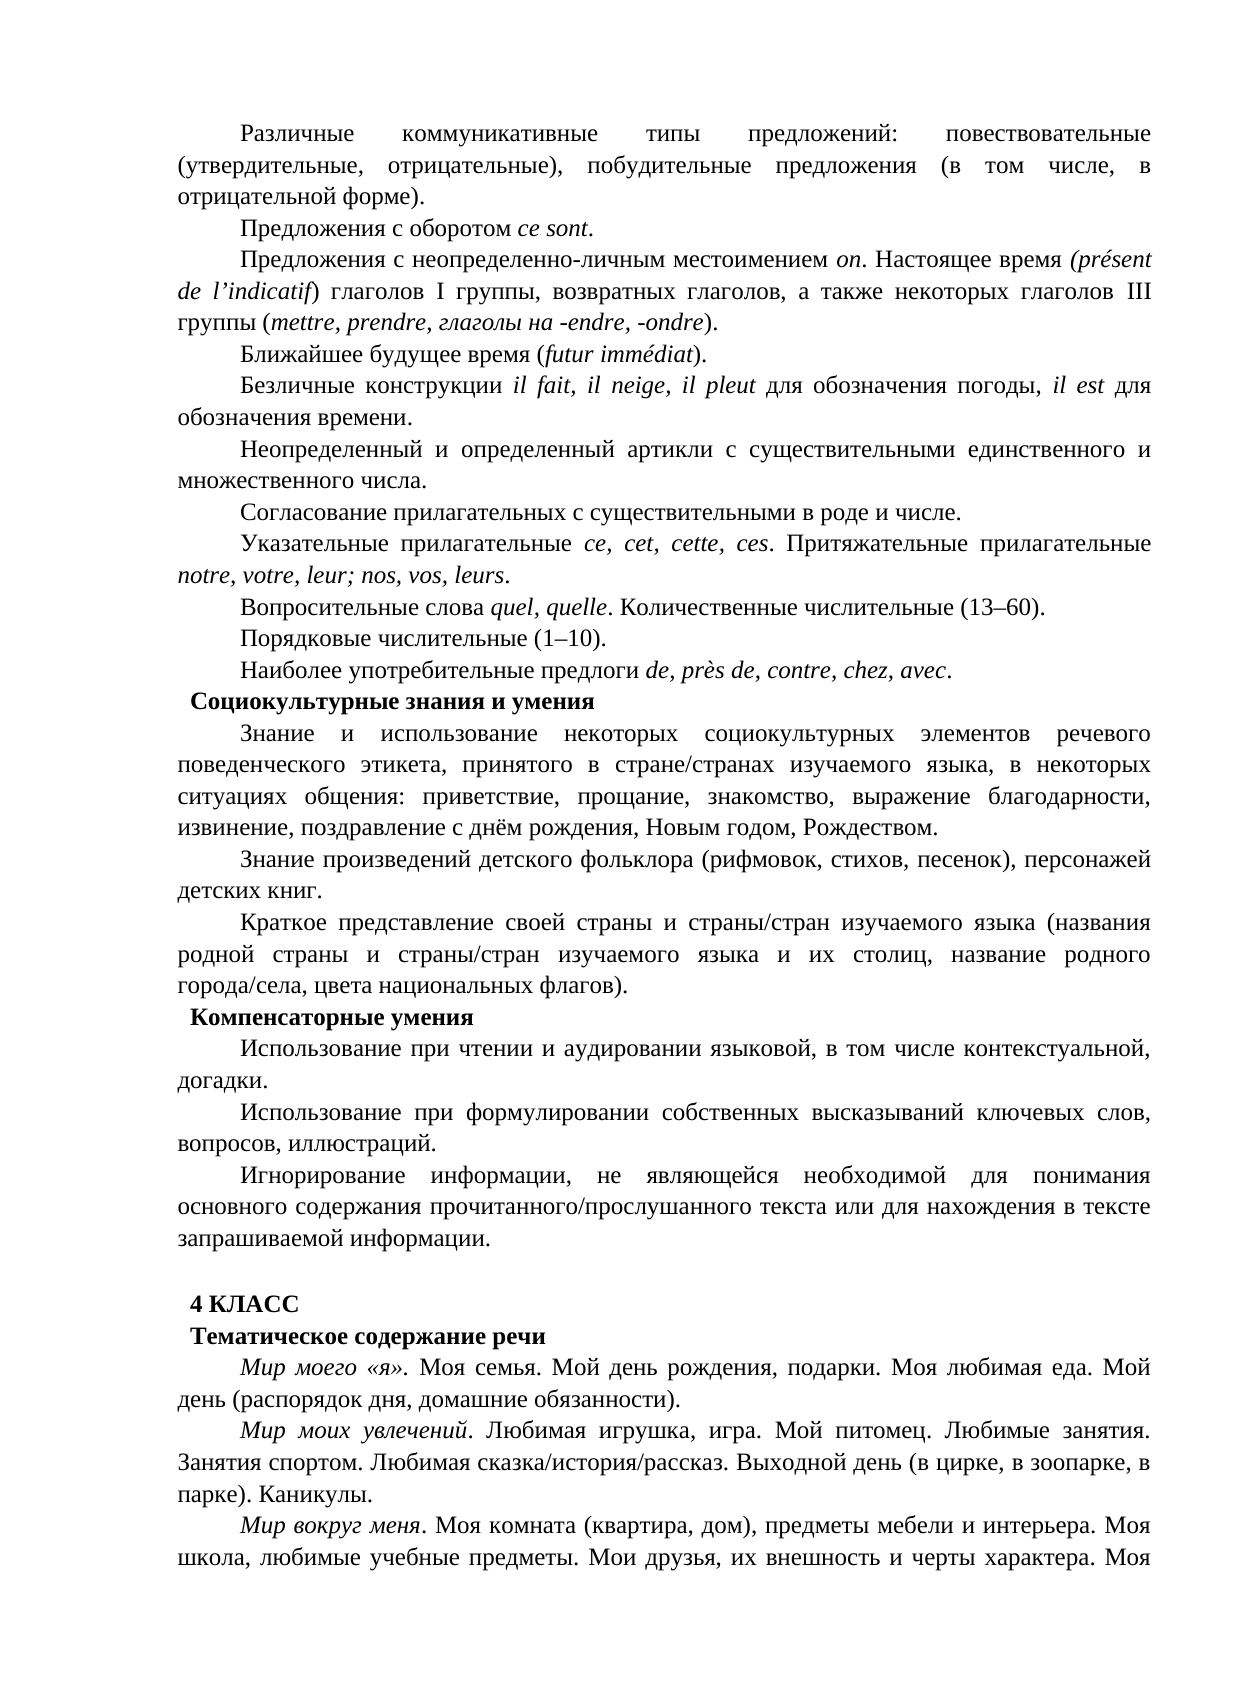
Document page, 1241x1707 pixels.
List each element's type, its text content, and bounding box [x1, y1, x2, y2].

text Знание и использование некоторых социокультурных элементов речевого поведенческого этикета, принятого в стране/странах изучаемого языка, в некоторых ситуациях общения: приветствие, прощание, знакомство, выражение благодарности, извинение, поздравление с днём рождения, Новым годом, Рождеством. [177, 718, 1152, 841]
text Тематическое содержание речи [190, 1321, 1152, 1350]
text Наиболее употребительные предлоги de, près de, contre, chez, avec. [177, 655, 1152, 683]
text Ближайшее будущее время (futur immédiat). [177, 339, 1152, 368]
text Неопределенный и определенный артикли с существительными единственного и множественного числа. [177, 434, 1152, 494]
text Предложения с оборотом ce sont. [177, 213, 1152, 242]
text Указательные прилагательные ce, cet, cette, ces. Притяжательные прилагательные notre, votre, leur; nos, vos, leurs. [177, 528, 1152, 589]
text Согласование прилагательных с существительными в роде и числе. [177, 497, 1152, 526]
text Знание произведений детского фольклора (рифмовок, стихов, песенок), персонажей детских книг. [177, 844, 1152, 904]
text Мир моих увлечений. Любимая игрушка, игра. Мой питомец. Любимые занятия. Занятия спортом. Любимая сказка/история/рассказ. Выходной день (в цирке, в зоопарке, в парке). Каникулы. [177, 1416, 1152, 1507]
text Предложения с неопределенно-личным местоимением on. Настоящее время (présent de l’indicatif) глаголов I группы, возвратных глаголов, а также некоторых глаголов III группы (mettre, prendre, глаголы на -endre, -ondre). [177, 244, 1152, 336]
text Краткое представление своей страны и страны/стран изучаемого языка (названия родной страны и страны/стран изучаемого языка и их столиц, название родного города/села, цвета национальных флагов). [177, 907, 1152, 999]
text Мир моего «я». Моя семья. Мой день рождения, подарки. Моя любимая еда. Мой день (распорядок дня, домашние обязанности). [177, 1352, 1152, 1413]
text Социокультурные знания и умения [190, 686, 1152, 715]
text Использование при формулировании собственных высказываний ключевых слов, вопросов, иллюстраций. [177, 1097, 1152, 1157]
text Вопросительные слова quel, quelle. Количественные числительные (13–60). [177, 592, 1152, 620]
text Порядковые числительные (1–10). [177, 623, 1152, 652]
text Игнорирование информации, не являющейся необходимой для понимания основного содержания прочитанного/прослушанного текста или для нахождения в тексте запрашиваемой информации. [177, 1160, 1152, 1252]
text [177, 1510, 1152, 1571]
text Использование при чтении и аудировании языковой, в том числе контекстуальной, догадки. [177, 1033, 1152, 1094]
text Различные коммуникативные типы предложений: повествовательные (утвердительные, отрицательные), побудительные предложения (в том числе, в отрицательной форме). [177, 118, 1152, 210]
text Безличные конструкции il fait, il neige, il pleut для обозначения погоды, il est для обозначения времени. [177, 371, 1152, 431]
text 4 КЛАСС [190, 1289, 1152, 1318]
text Компенсаторные умения [190, 1002, 1152, 1031]
